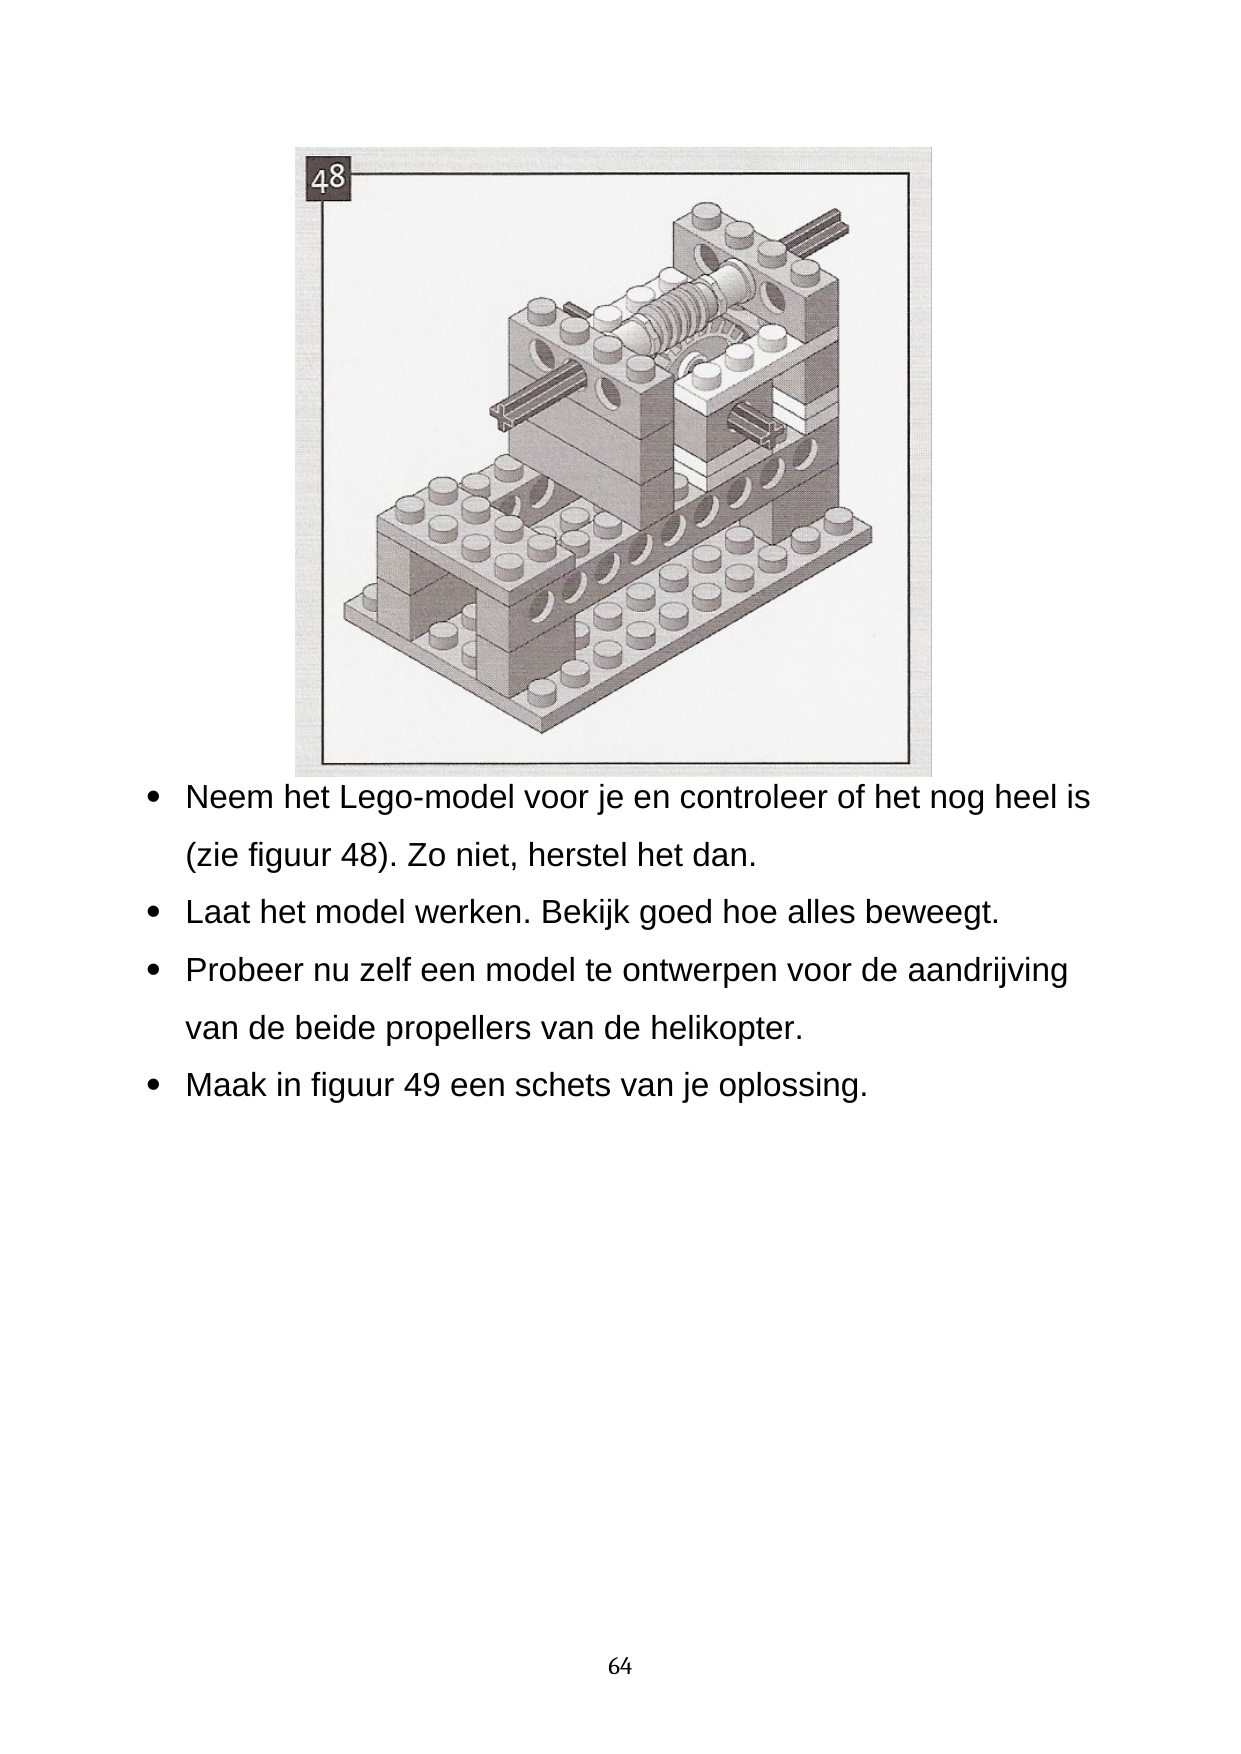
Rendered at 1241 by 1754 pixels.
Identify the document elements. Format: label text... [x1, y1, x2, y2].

list Laat het model werken. Bekijk goed hoe alles beweegt. [148, 892, 1093, 931]
picture [295, 147, 933, 777]
list Neem het Lego-model voor je en controleer of het nog heel is (zie figuur 48). Zo niet, herstel het dan. [148, 777, 1093, 873]
list Maak in figuur 49 een schets van je oplossing. [148, 1066, 1093, 1104]
list Probeer nu zelf een model te ontwerpen voor de aandrijving van de beide propellers van de helikopter. [148, 950, 1093, 1046]
